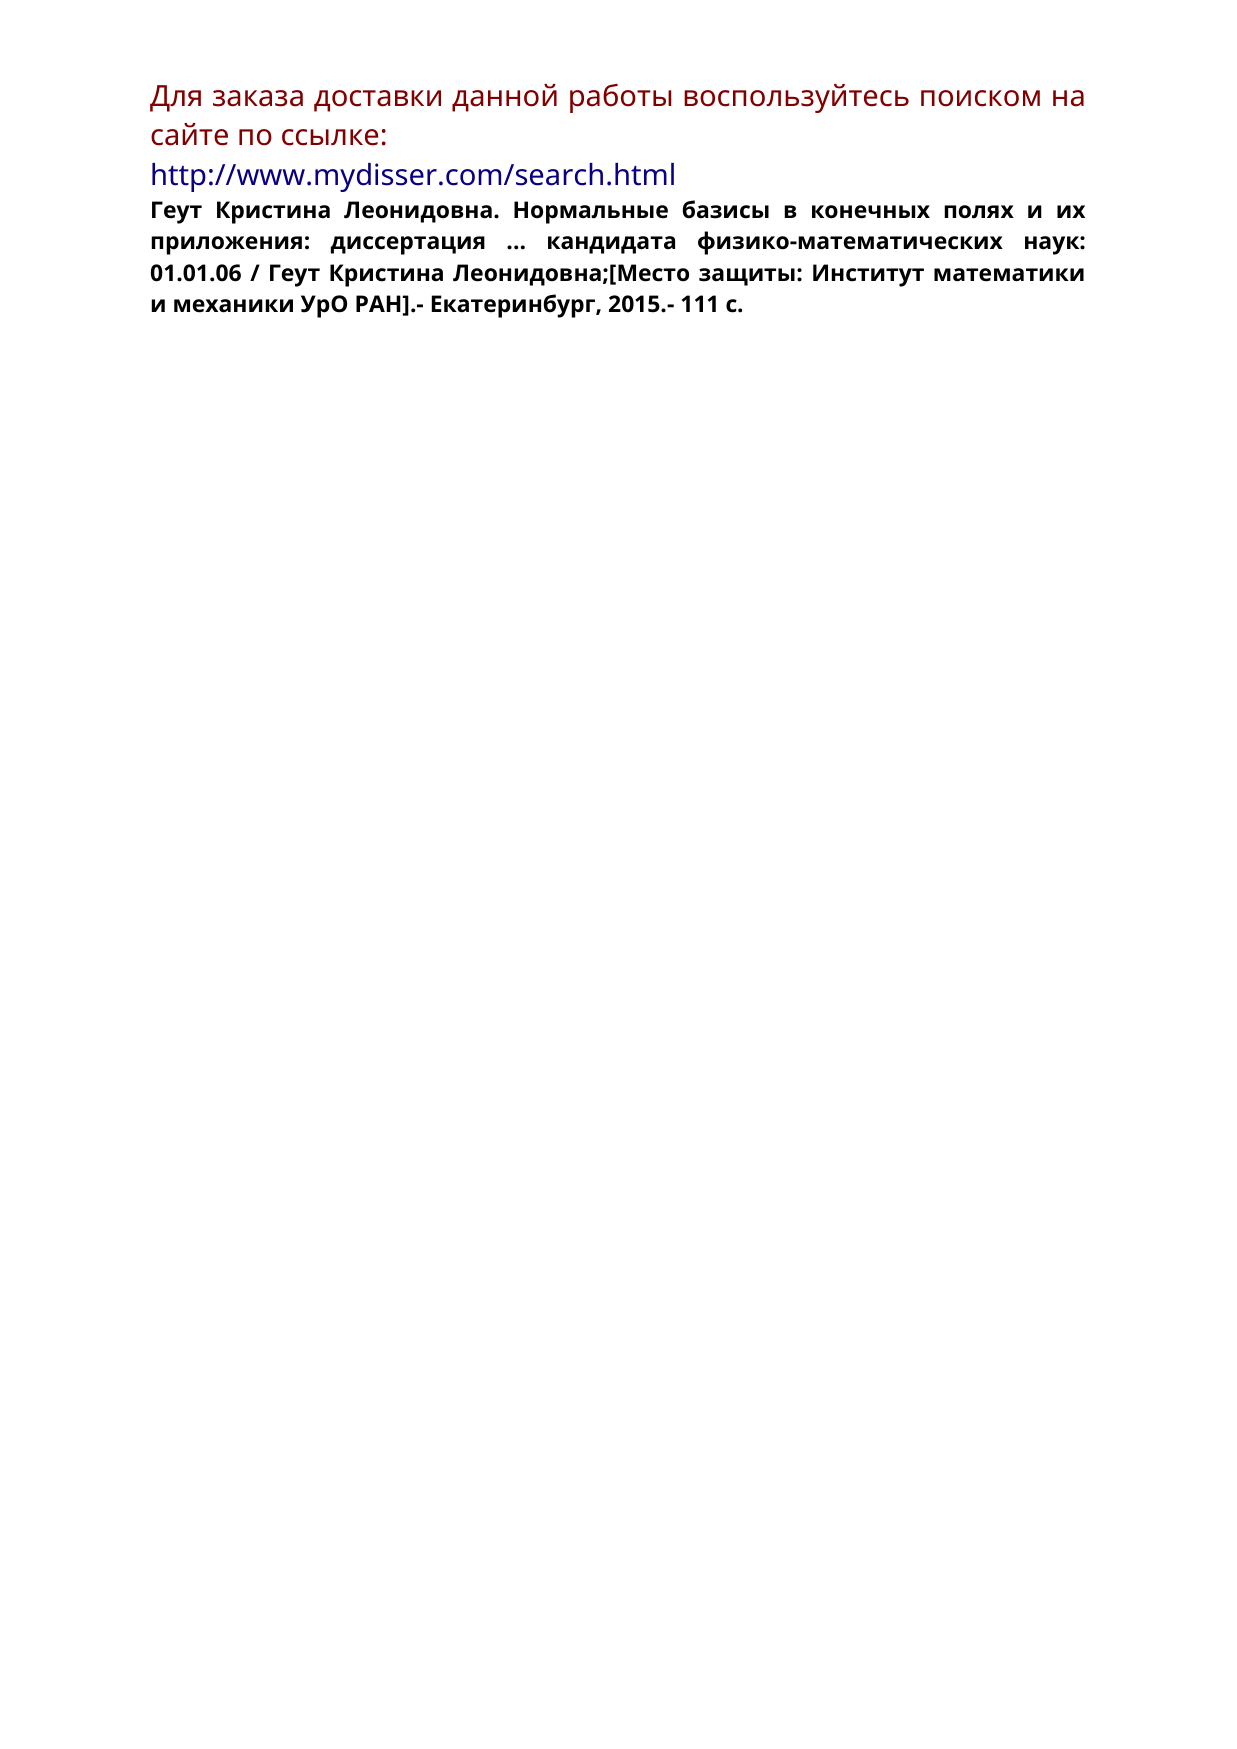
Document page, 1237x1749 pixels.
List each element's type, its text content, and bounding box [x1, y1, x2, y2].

text Геут Кристина Леонидовна. Нормальные базисы в конечных полях и их приложения: диссертация ... кандидата физико-математических наук: 01.01.06 / Геут Кристина Леонидовна;[Место защиты: Институт математики и механики УрО РАН].- Екатеринбург, 2015.- 111 с. [150, 194, 1086, 319]
